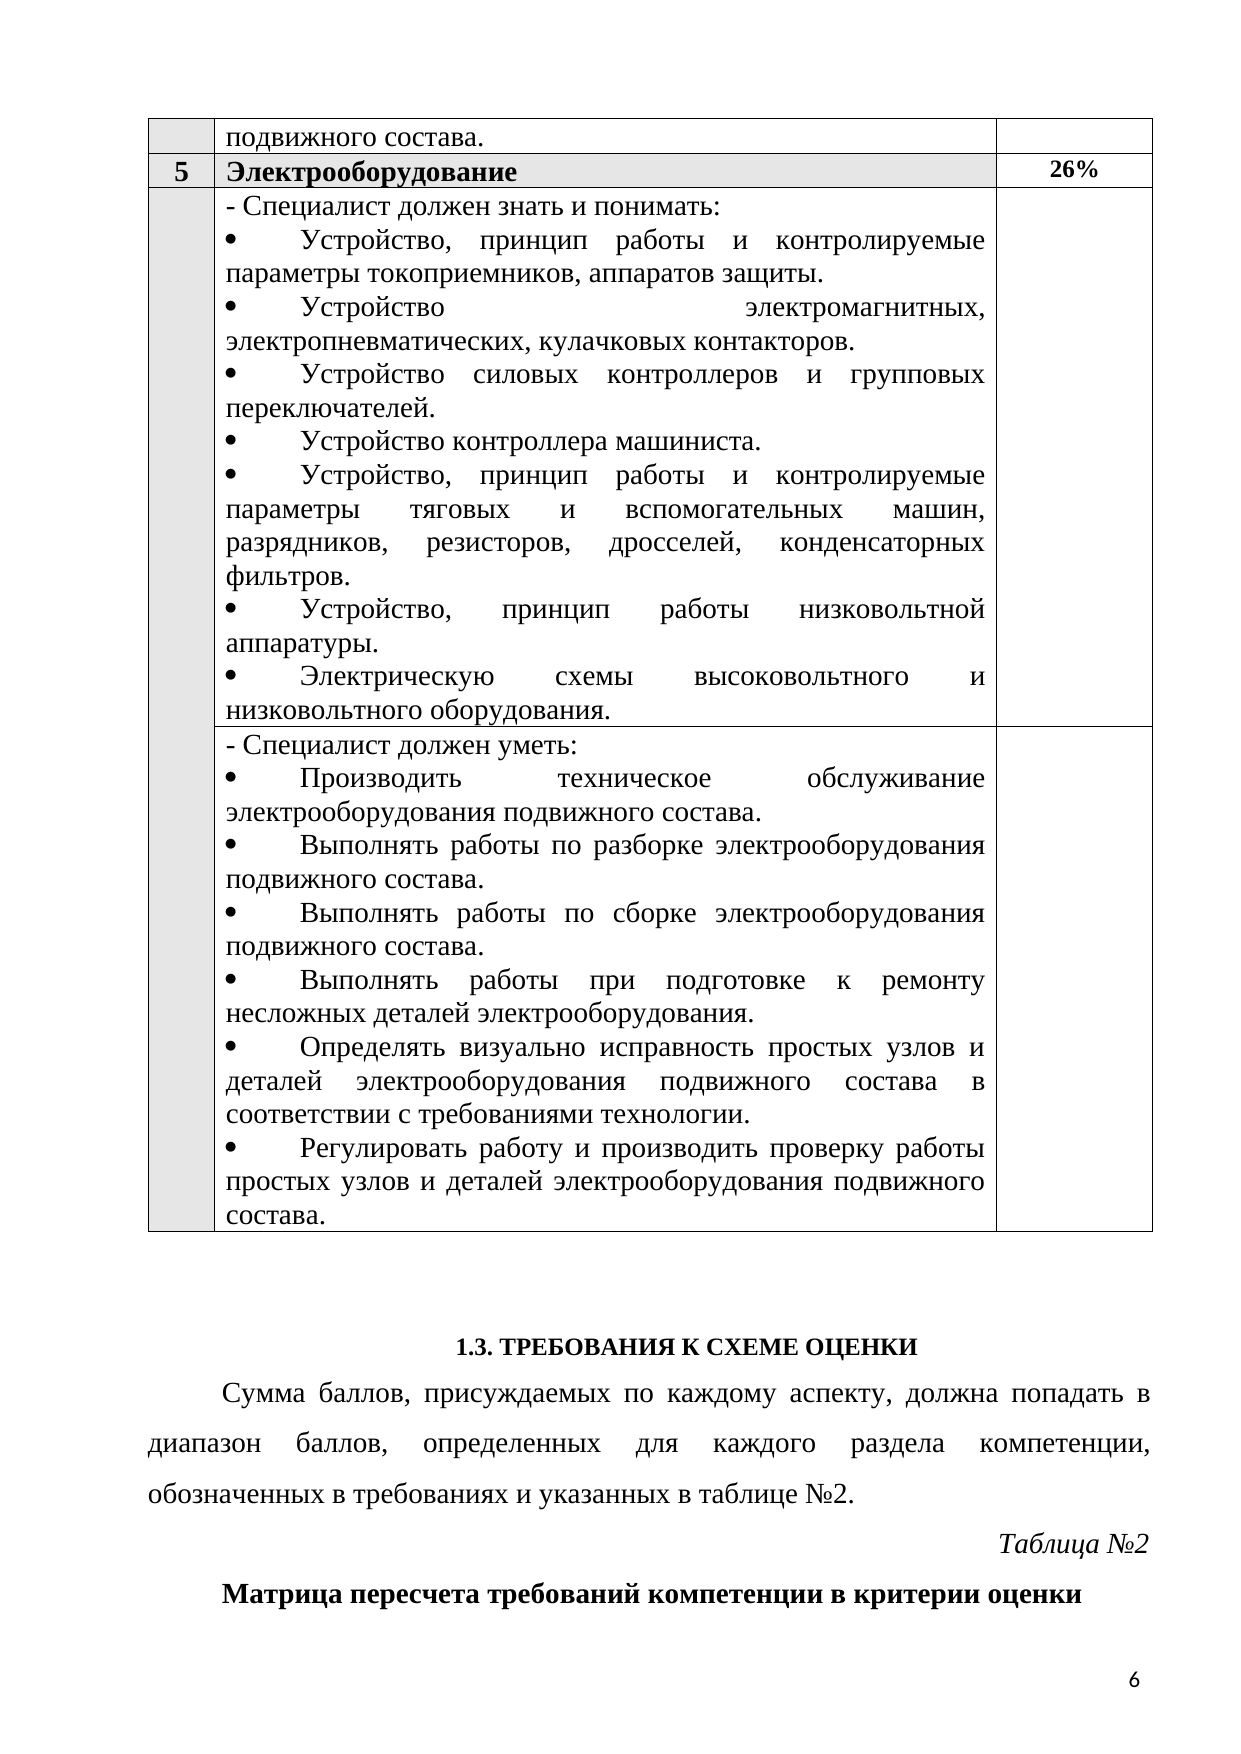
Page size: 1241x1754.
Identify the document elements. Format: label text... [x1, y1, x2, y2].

table_cell [997, 188, 1152, 726]
table_cell [997, 727, 1152, 1231]
text Таблица №2 [148, 1526, 1152, 1560]
table_cell - Специалист должен уметь: Производить техническое обслуживание электрооборудования подвижного состава. Выполнять работы по разборке электрооборудования подвижного состава. Выполнять работы по сборке электрооборудования подвижного состава. Выполнять работы при подготовке к ремонту несложных деталей электрооборудования. Определять визуально исправность простых узлов и деталей электрооборудования подвижного состава в соответствии с требованиями технологии. Регулировать работу и производить проверку работы простых узлов и деталей электрооборудования подвижного состава. [215, 727, 996, 1231]
text Матрица пересчета требований компетенции в критерии оценки [148, 1577, 1152, 1610]
table_cell [997, 119, 1152, 153]
table_cell 26% [997, 154, 1152, 187]
subtitle 1.3. ТРЕБОВАНИЯ К СХЕМЕ ОЦЕНКИ [148, 1332, 1152, 1361]
table_cell 5 [149, 154, 214, 187]
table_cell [215, 119, 996, 153]
text Сумма баллов, присуждаемых по каждому аспекту, должна попадать в диапазон баллов, определенных для каждого раздела компетенции, обозначенных в требованиях и указанных в таблице №2. [148, 1375, 1152, 1509]
table_cell - Специалист должен знать и понимать: Устройство, принцип работы и контролируемые параметры токоприемников, аппаратов защиты. Устройство электромагнитных, электропневматических, кулачковых контакторов. Устройство силовых контроллеров и групповых переключателей. Устройство контроллера машиниста. Устройство, принцип работы и контролируемые параметры тяговых и вспомогательных машин, разрядников, резисторов, дросселей, конденсаторных фильтров. Устройство, принцип работы низковольтной аппаратуры. Электрическую схемы высоковольтного и низковольтного оборудования. [215, 188, 996, 726]
table_cell [149, 188, 214, 1231]
table_cell Электрооборудование [215, 154, 996, 187]
